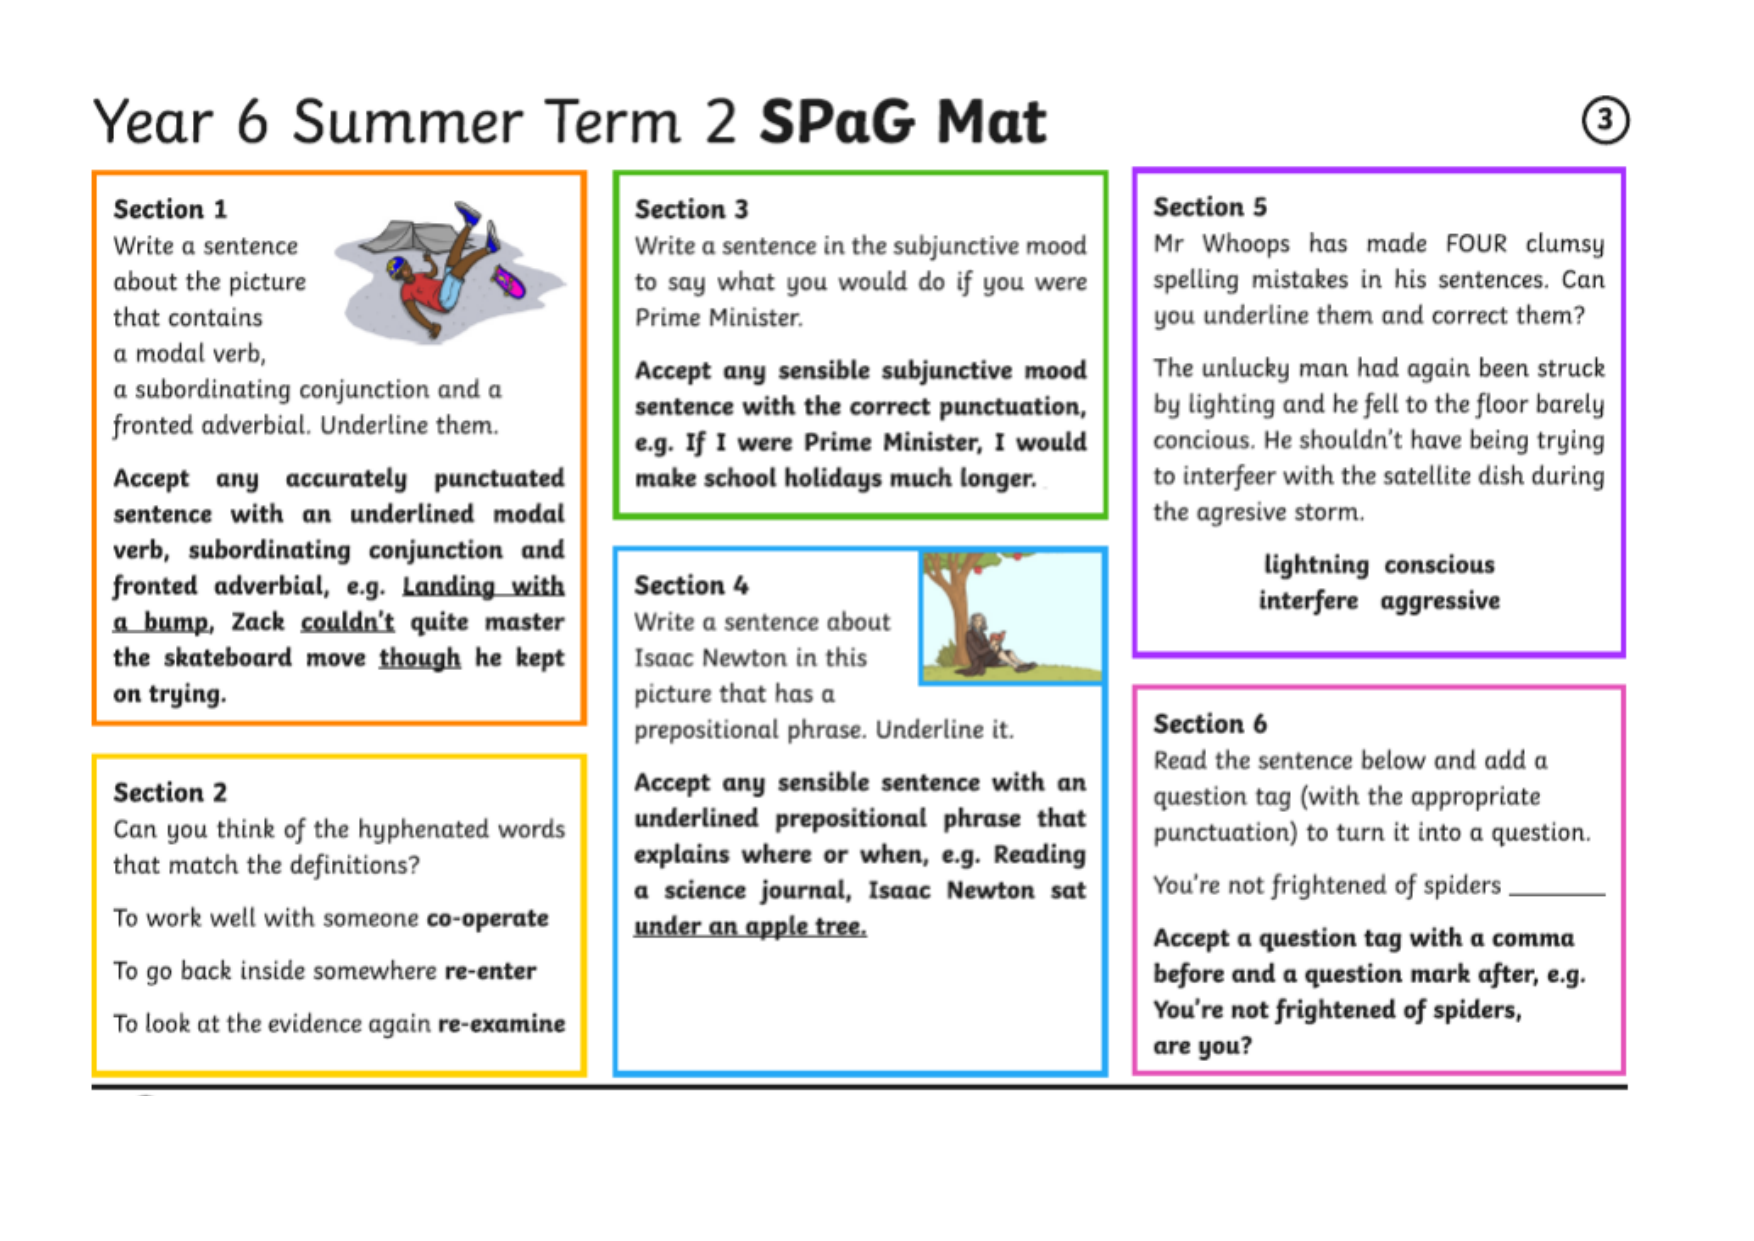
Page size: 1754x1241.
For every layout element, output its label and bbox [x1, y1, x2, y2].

picture [75, 76, 1651, 1095]
